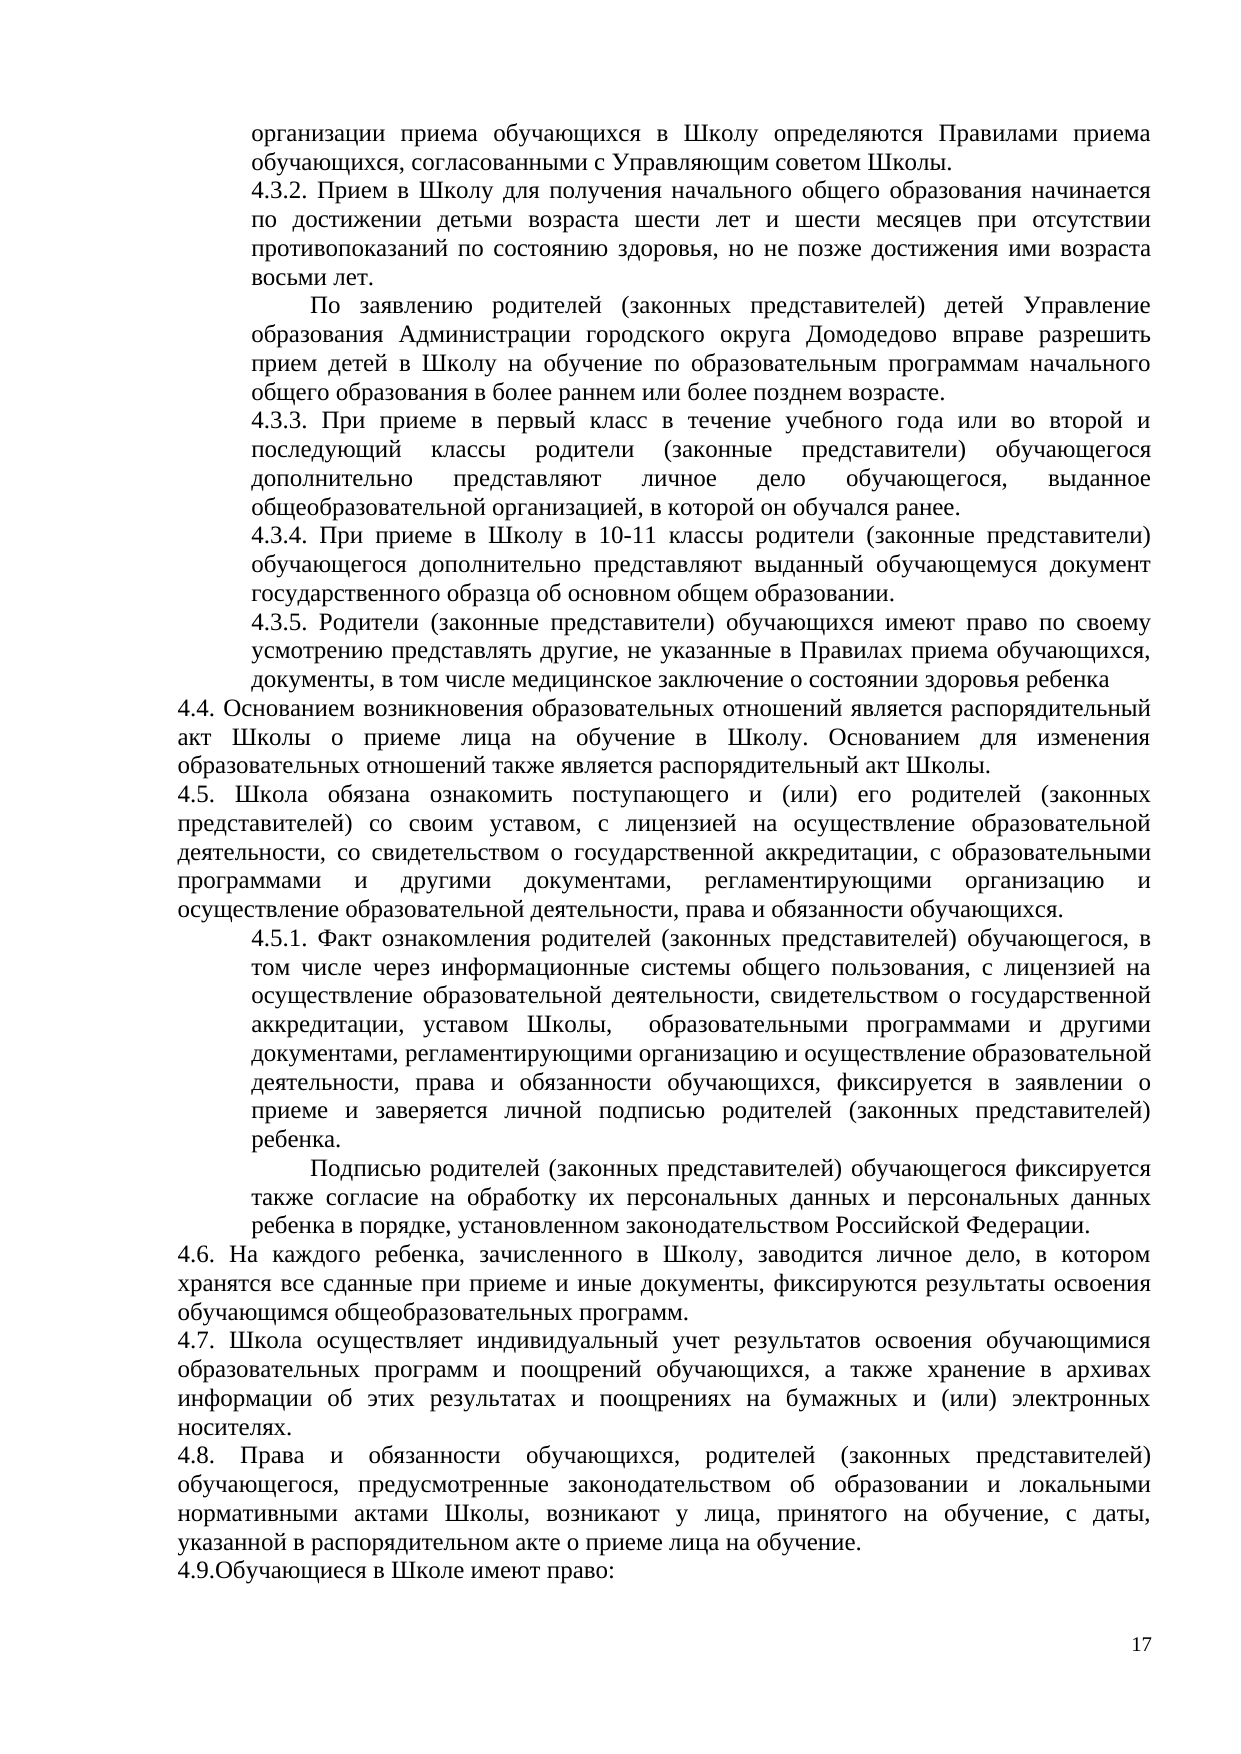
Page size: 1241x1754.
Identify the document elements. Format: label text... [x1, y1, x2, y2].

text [251, 118, 1152, 176]
text 4.8. Права и обязанности обучающихся, родителей (законных представителей) обучающегося, предусмотренные законодательством об образовании и локальными нормативными актами Школы, возникают у лица, принятого на обучение, с даты, указанной в распорядительном акте о приеме лица на обучение. [177, 1441, 1152, 1556]
text 4.5. Школа обязана ознакомить поступающего и (или) его родителей (законных представителей) со своим уставом, с лицензией на осуществление образовательной деятельности, со свидетельством о государственной аккредитации, с образовательными программами и другими документами, регламентирующими организацию и осуществление образовательной деятельности, права и обязанности обучающихся. [177, 779, 1152, 923]
list 4.9.Обучающиеся в Школе имеют право: [177, 1556, 1152, 1584]
text Подписью родителей (законных представителей) обучающегося фиксируется также согласие на обработку их персональных данных и персональных данных ребенка в порядке, установленном законодательством Российской Федерации. [251, 1153, 1152, 1239]
text 4.3.4. При приеме в Школу в 10-11 классы родители (законные представители) обучающегося дополнительно представляют выданный обучающемуся документ государственного образца об основном общем образовании. [251, 521, 1152, 607]
list 4.4. Основанием возникновения образовательных отношений является распорядительный акт Школы о приеме лица на обучение в Школу. Основанием для изменения образовательных отношений также является распорядительный акт Школы. [177, 693, 1152, 779]
list 4.3.2. Прием в Школу для получения начального общего образования начинается по достижении детьми возраста шести лет и шести месяцев при отсутствии противопоказаний по состоянию здоровья, но не позже достижения ими возраста восьми лет. [251, 176, 1152, 291]
text 4.3.5. Родители (законные представители) обучающихся имеют право по своему усмотрению представлять другие, не указанные в Правилах приема обучающихся, документы, в том числе медицинское заключение о состоянии здоровья ребенка [251, 607, 1152, 693]
list 4.3.3. При приеме в первый класс в течение учебного года или во второй и последующий классы родители (законные представители) обучающегося дополнительно представляют личное дело обучающегося, выданное общеобразовательной организацией, в которой он обучался ранее. [251, 406, 1152, 521]
list 4.6. На каждого ребенка, зачисленного в Школу, заводится личное дело, в котором хранятся все сданные при приеме и иные документы, фиксируются результаты освоения обучающимся общеобразовательных программ. [177, 1239, 1152, 1326]
text 4.5.1. Факт ознакомления родителей (законных представителей) обучающегося, в том числе через информационные системы общего пользования, с лицензией на осуществление образовательной деятельности, свидетельством о государственной аккредитации, уставом Школы, образовательными программами и другими документами, регламентирующими организацию и осуществление образовательной деятельности, права и обязанности обучающихся, фиксируется в заявлении о приеме и заверяется личной подписью родителей (законных представителей) ребенка. [251, 923, 1152, 1153]
list По заявлению родителей (законных представителей) детей Управление образования Администрации городского округа Домодедово вправе разрешить прием детей в Школу на обучение по образовательным программам начального общего образования в более раннем или более позднем возрасте. [251, 291, 1152, 406]
list 4.7. Школа осуществляет индивидуальный учет результатов освоения обучающимися образовательных программ и поощрений обучающихся, а также хранение в архивах информации об этих результатах и поощрениях на бумажных и (или) электронных носителях. [177, 1326, 1152, 1441]
